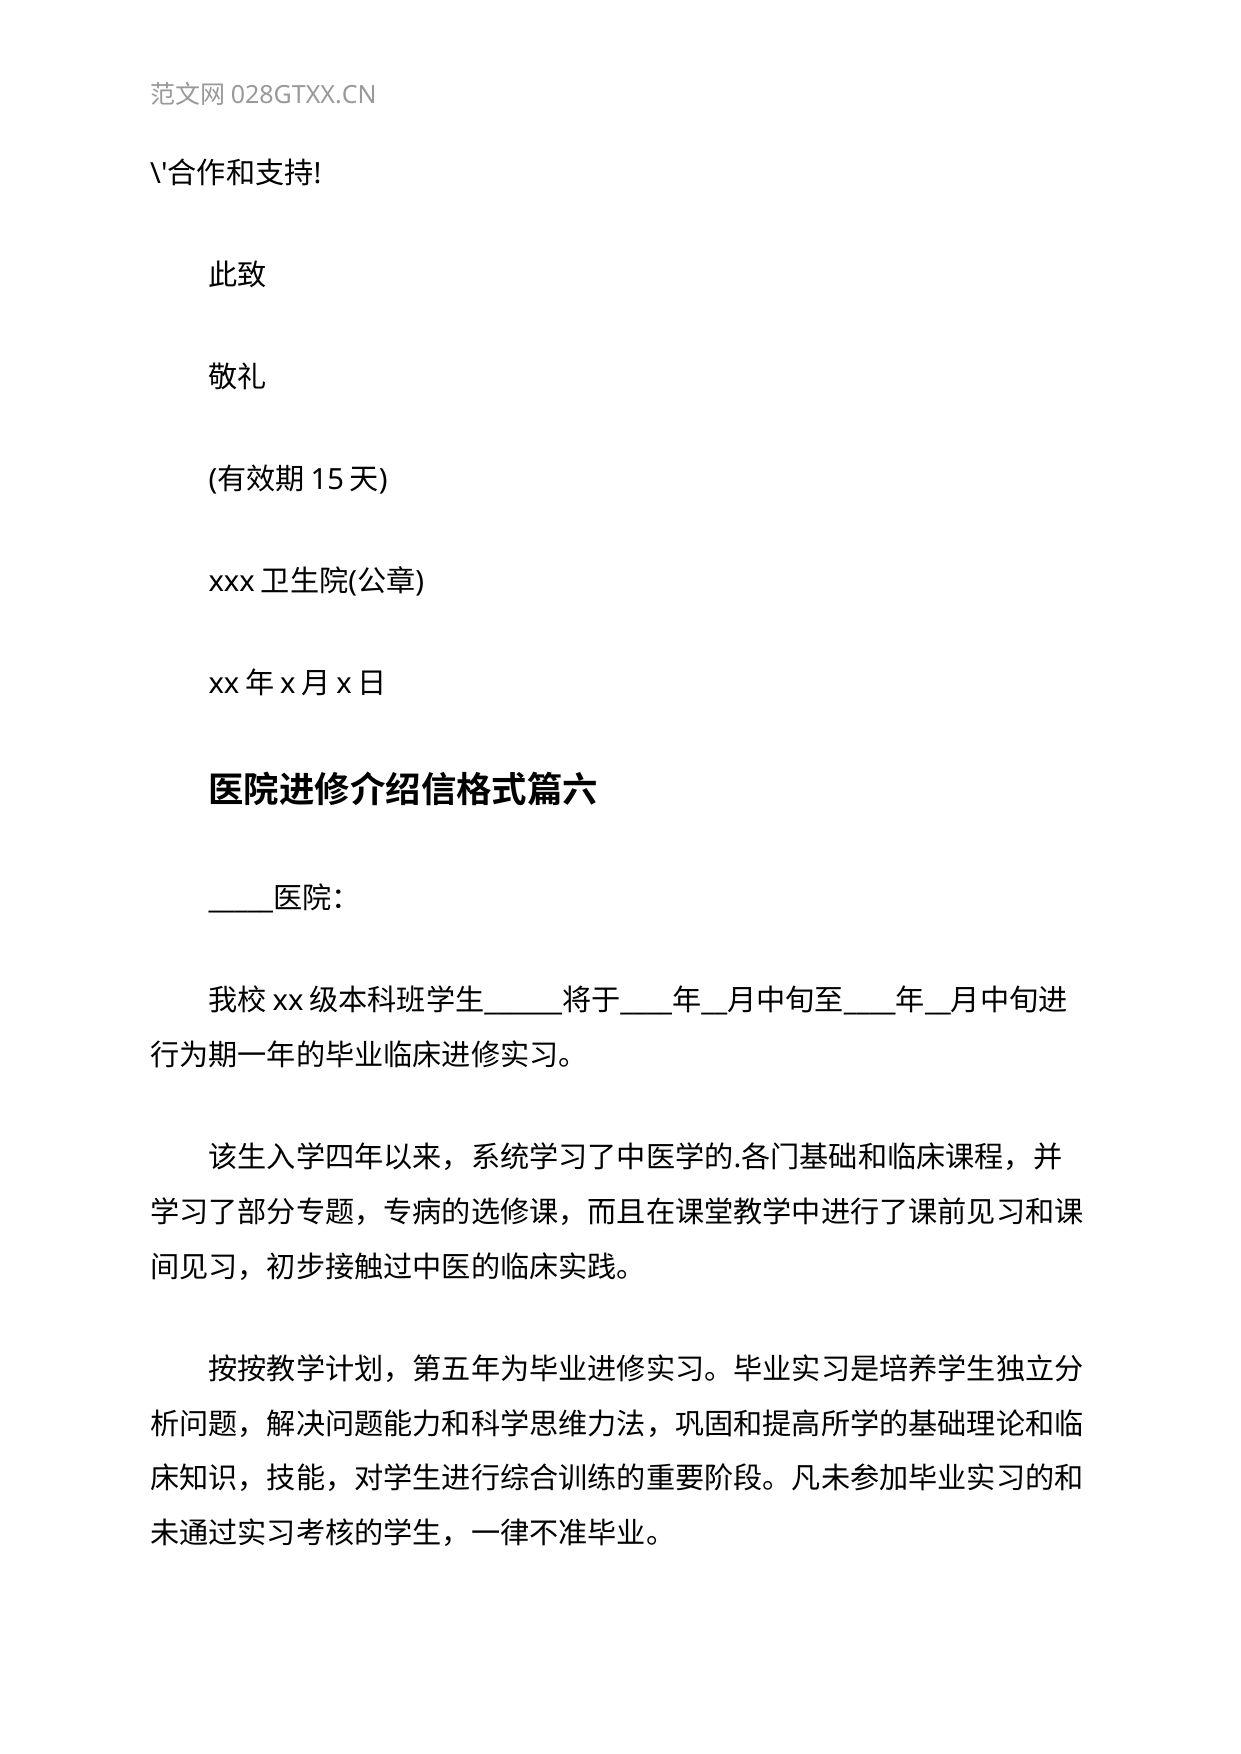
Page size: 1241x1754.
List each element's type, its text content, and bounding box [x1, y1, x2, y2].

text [150, 150, 1090, 192]
text 该生入学四年以来，系统学习了中医学的.各门基础和临床课程，并学习了部分专题，专病的选修课，而且在课堂教学中进行了课前见习和课间见习，初步接触过中医的临床实践。 [150, 1134, 1090, 1286]
text 敬礼 [150, 354, 1090, 396]
text _____医院： [150, 875, 1090, 917]
text 医院进修介绍信格式篇六 [150, 761, 1090, 813]
text 按按教学计划，第五年为毕业进修实习。毕业实习是培养学生独立分析问题，解决问题能力和科学思维力法，巩固和提高所学的基础理论和临床知识，技能，对学生进行综合训练的重要阶段。凡未参加毕业实习的和未通过实习考核的学生，一律不准毕业。 [150, 1345, 1090, 1552]
text xx年x月x日 [150, 659, 1090, 702]
text 我校xx级本科班学生______将于____年__月中旬至____年__月中旬进行为期一年的毕业临床进修实习。 [150, 977, 1090, 1074]
text 此致 [150, 252, 1090, 294]
text (有效期15天) [150, 456, 1090, 498]
text xxx卫生院(公章) [150, 557, 1090, 600]
